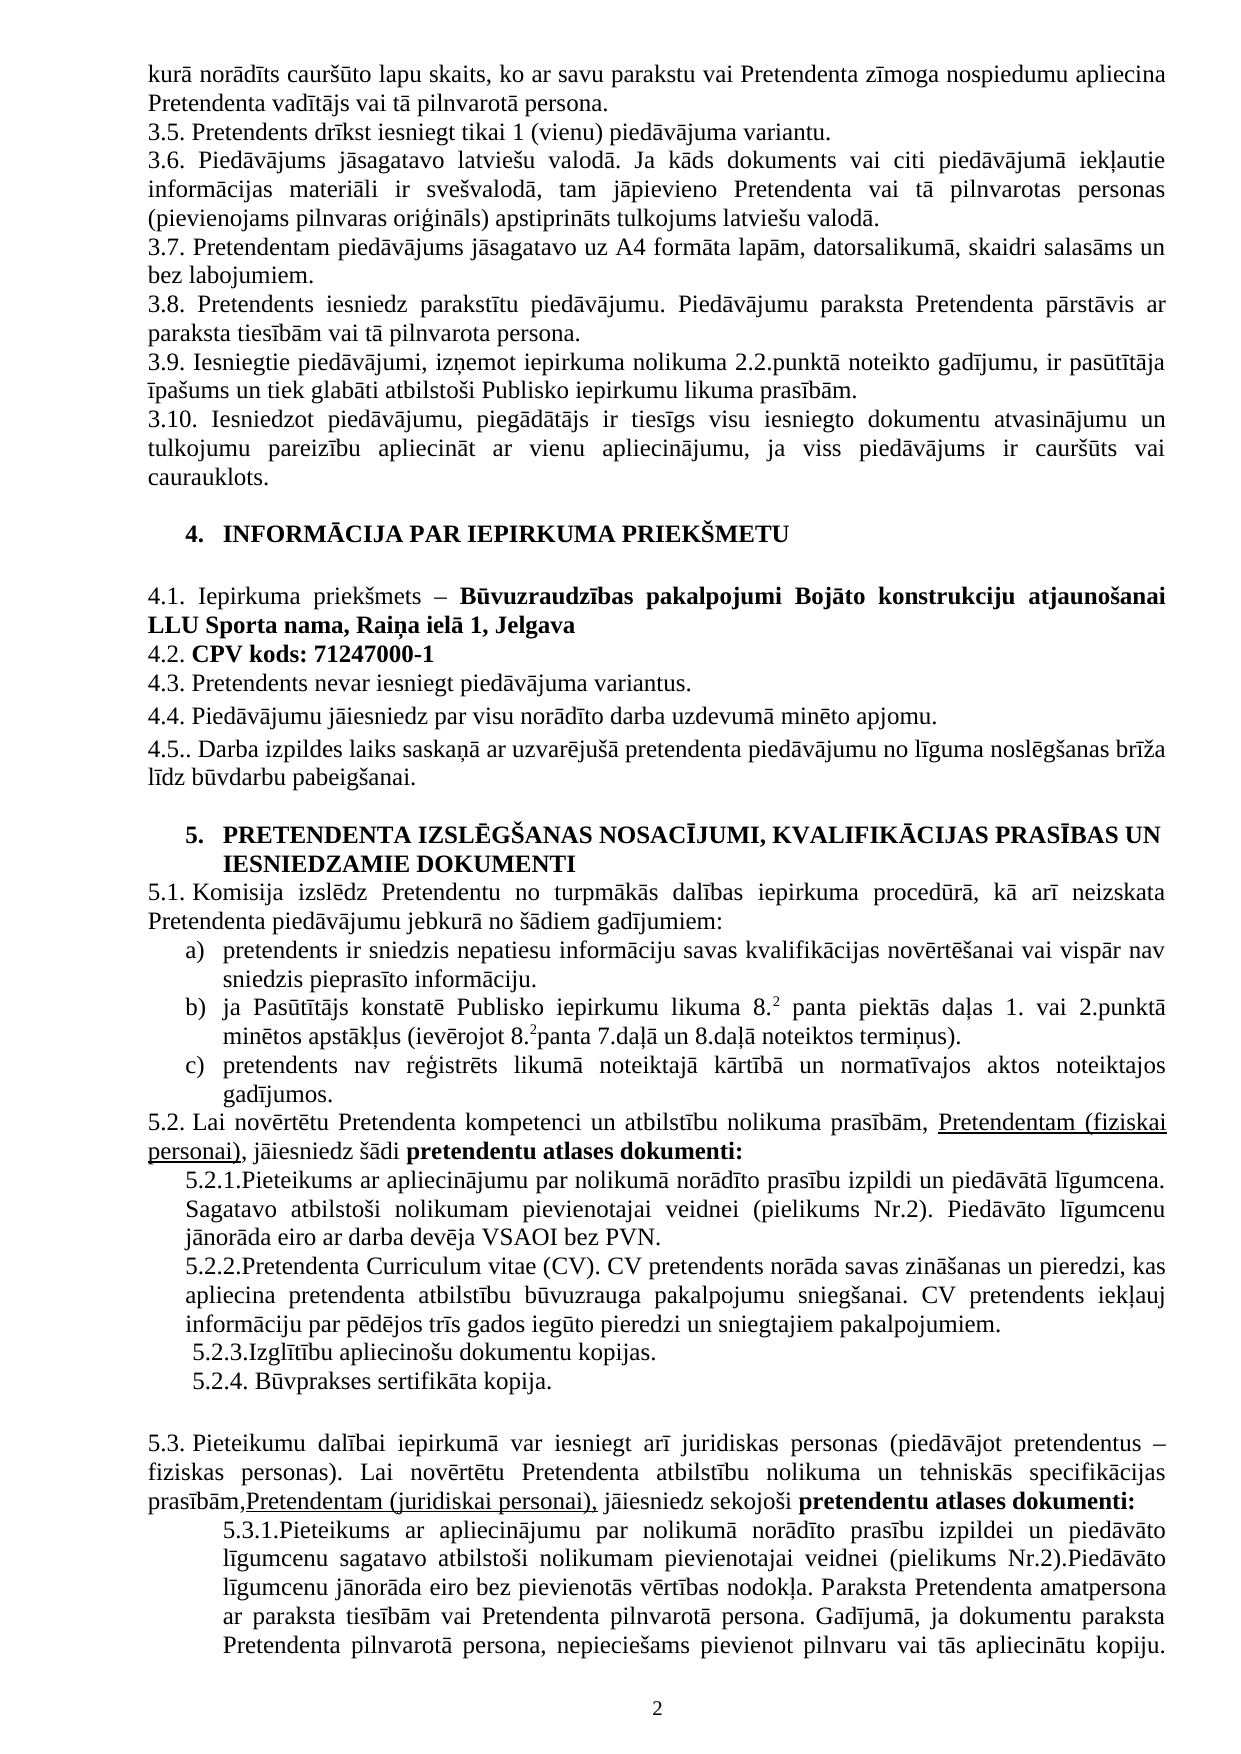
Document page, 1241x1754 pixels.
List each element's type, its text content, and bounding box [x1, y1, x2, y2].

list PRETENDENTA IZSLĒGŠANAS NOSACĪJUMI, KVALIFIKĀCIJAS PRASĪBAS UN IESNIEDZAMIE DOKUMENTI [185, 820, 1167, 877]
text 4.4. Piedāvājumu jāiesniedz par visu norādīto darba uzdevumā minēto apjomu. [148, 701, 1167, 729]
text 5.2.2.Pretendenta Curriculum vitae (). CV pretendents norāda savas zināšanas un pieredzi, kas apliecina pretendenta atbilstību būvuzrauga pakalpojumu sniegšanai. CV pretendents iekļauj informāciju par pēdējos trīs gados iegūto pieredzi un sniegtajiem pakalpojumiem. [185, 1251, 1167, 1337]
list pretendents ir sniedzis nepatiesu informāciju savas kvalifikācijas novērtēšanai vai vispār nav sniedzis pieprasīto informāciju. [185, 935, 1167, 992]
text 5.2.1.Pieteikums ar apliecinājumu par nolikumā norādīto prasību izpildi un piedāvātā līgumcena. Sagatavo atbilstoši nolikumam pievienotajai veidnei (pielikums Nr.2). Piedāvāto līgumcenu jānorāda eiro ar darba devēja VSAOI bez PVN. [185, 1165, 1167, 1251]
text 3.6. Piedāvājums jāsagatavo latviešu valodā. Ja kāds dokuments vai citi piedāvājumā iekļautie informācijas materiāli ir svešvalodā, tam jāpievieno Pretendenta vai tā pilnvarotas personas (pievienojams pilnvaras oriģināls) apstiprināts tulkojums latviešu valodā. [148, 145, 1167, 232]
text 5.2.4. Būvprakses sertifikāta kopija. [148, 1366, 1167, 1395]
subtitle Lai novērtētu Pretendenta kompetenci un atbilstību nolikuma prasībām, Pretendentam (fiziskai personai), jāiesniedz šādi pretendentu atlases dokumenti: [148, 1107, 1167, 1165]
list Pieteikumu dalībai iepirkumā var iesniegt arī juridiskas personas (piedāvājot pretendentus – fiziskas personas). Lai novērtētu Pretendenta atbilstību nolikuma un tehniskās specifikācijas prasībām,Pretendentam (juridiskai personai), jāiesniedz sekojoši pretendentu atlases dokumenti: [148, 1428, 1167, 1515]
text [223, 1515, 1167, 1658]
text 4.3. Pretendents nevar iesniegt piedāvājuma variantus. [148, 668, 1167, 696]
text 3.8. Pretendents iesniedz parakstītu piedāvājumu. Piedāvājumu paraksta Pretendenta pārstāvis ar paraksta tiesībām vai tā pilnvarota persona. [148, 289, 1167, 347]
text 3.9. Iesniegtie piedāvājumi, izņemot iepirkuma nolikuma 2.2.punktā noteikto gadījumu, ir pasūtītāja īpašums un tiek glabāti atbilstoši Publisko iepirkumu likuma prasībām. [148, 347, 1167, 404]
text 4.1. Iepirkuma priekšmets – Būvuzraudzības pakalpojumi Bojāto konstrukciju atjaunošanai LLU Sporta nama, Raiņa ielā 1, Jelgava [148, 581, 1167, 639]
subtitle INFORMĀCIJA PAR IEPIRKUMA PRIEKŠMETU [185, 519, 1167, 548]
list pretendents nav reģistrēts likumā noteiktajā kārtībā un normatīvajos aktos noteiktajos gadījumos. [185, 1050, 1167, 1107]
text 4.5.. Darba izpildes laiks saskaņā ar uzvarējušā pretendenta piedāvājumu no līguma noslēgšanas brīža līdz būvdarbu pabeigšanai. [148, 734, 1167, 791]
text 3.5. Pretendents drīkst iesniegt tikai 1 (vienu) piedāvājuma variantu. [148, 117, 1167, 145]
list Komisija izslēdz Pretendentu no turpmākās dalības iepirkuma procedūrā, kā arī neizskata Pretendenta piedāvājumu jebkurā no šādiem gadījumiem: [148, 877, 1167, 935]
text 5.2.3.Izglītību apliecinošu dokumentu kopijas. [148, 1337, 1167, 1366]
text 3.10. Iesniedzot piedāvājumu, piegādātājs ir tiesīgs visu iesniegto dokumentu atvasinājumu un tulkojumu pareizību apliecināt ar vienu apliecinājumu, ja viss piedāvājums ir cauršūts vai caurauklots. [148, 404, 1167, 490]
list 4.2. CPV kods: 71247000-1 [148, 639, 1167, 668]
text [148, 59, 1167, 117]
text 3.7. Pretendentam piedāvājums jāsagatavo uz A4 formāta lapām, datorsalikumā, skaidri salasāms un bez labojumiem. [148, 232, 1167, 289]
list ja Pasūtītājs konstatē Publisko iepirkumu likuma 8.2 panta piektās daļas 1. vai 2.punktā minētos apstākļus (ievērojot 8.2panta 7.daļā un 8.daļā noteiktos termiņus). [185, 992, 1167, 1050]
